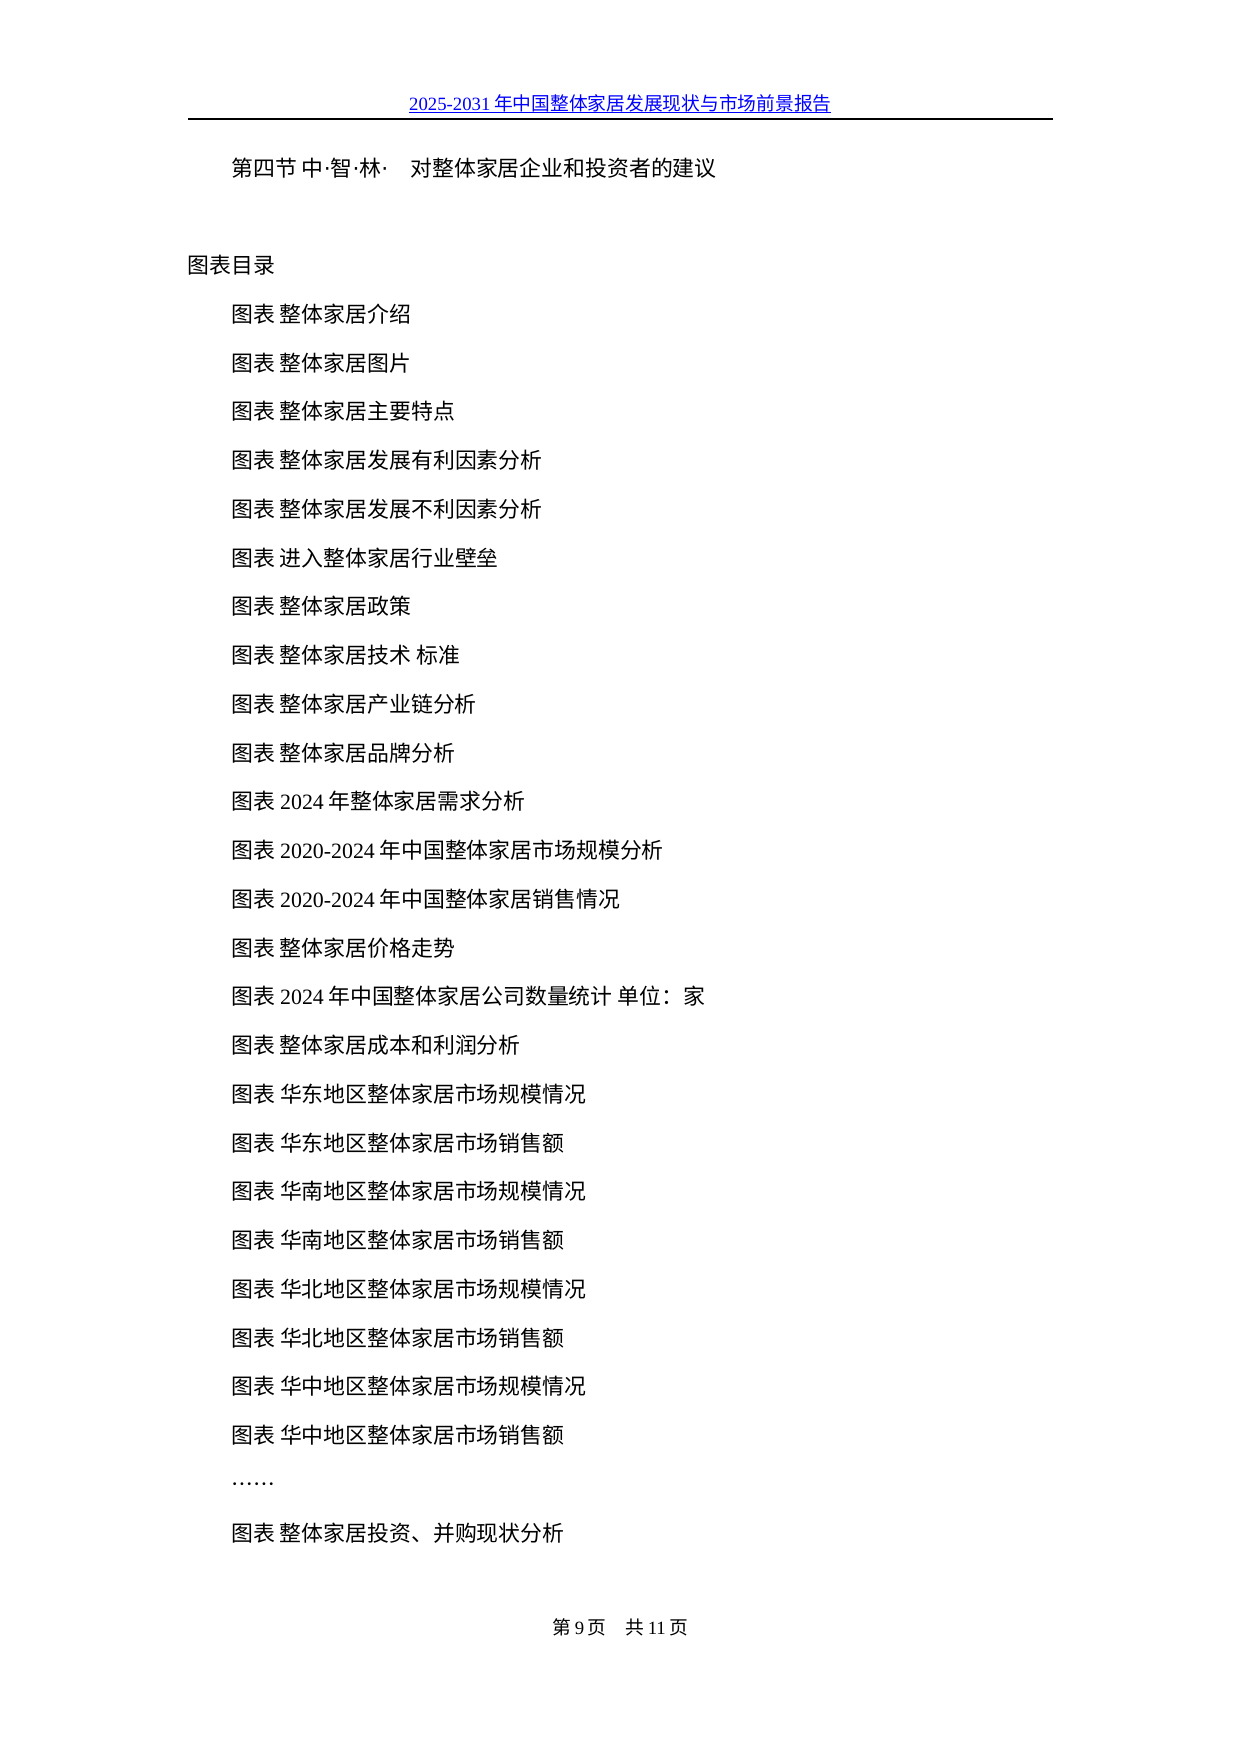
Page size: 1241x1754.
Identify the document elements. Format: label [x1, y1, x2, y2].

text [187, 150, 1053, 1548]
